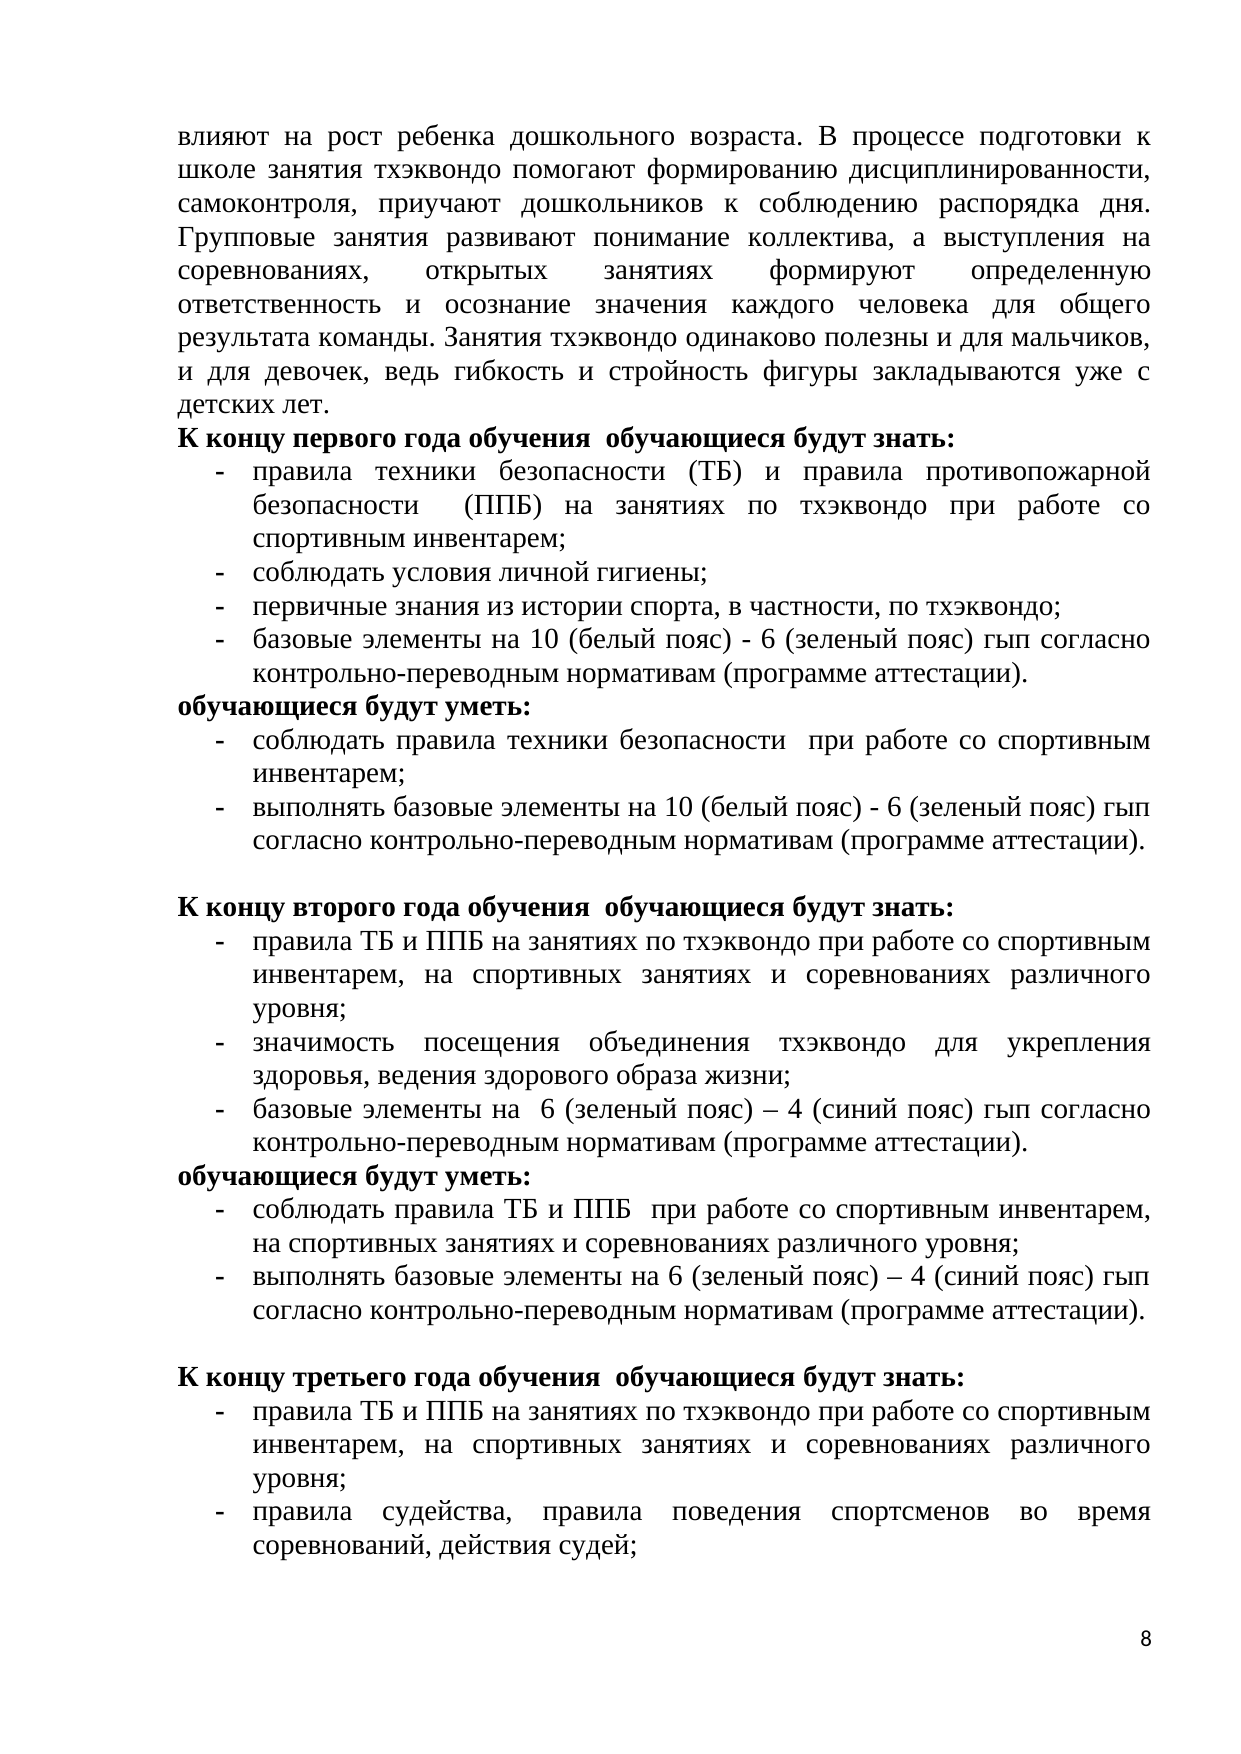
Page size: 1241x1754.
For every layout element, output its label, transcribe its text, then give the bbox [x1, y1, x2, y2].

list первичные знания из истории спорта, в частности, по тхэквондо; [215, 588, 1152, 621]
list соблюдать условия личной гигиены; [215, 554, 1152, 588]
text К концу второго года обучения обучающиеся будут знать: [177, 889, 1152, 923]
text К концу третьего года обучения обучающиеся будут знать: [177, 1359, 1152, 1393]
list правила судейства, правила поведения спортсменов во время соревнований, действия судей; [215, 1493, 1152, 1560]
list правила техники безопасности (ТБ) и правила противопожарной безопасности (ППБ) на занятиях по тхэквондо при работе со спортивным инвентарем; [215, 453, 1152, 554]
text К концу первого года обучения обучающиеся будут знать: [177, 420, 1152, 453]
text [177, 118, 1152, 420]
list выполнять базовые элементы на 6 (зеленый пояс) – 4 (синий пояс) гып согласно контрольно-переводным нормативам (программе аттестации). [215, 1258, 1152, 1326]
text обучающиеся будут уметь: [177, 688, 1152, 722]
list соблюдать правила техники безопасности при работе со спортивным инвентарем; [215, 722, 1152, 789]
list соблюдать правила ТБ и ППБ при работе со спортивным инвентарем, на спортивных занятиях и соревнованиях различного уровня; [215, 1191, 1152, 1258]
list правила ТБ и ППБ на занятиях по тхэквондо при работе со спортивным инвентарем, на спортивных занятиях и соревнованиях различного уровня; [215, 923, 1152, 1024]
text обучающиеся будут уметь: [177, 1158, 1152, 1191]
list базовые элементы на 6 (зеленый пояс) – 4 (синий пояс) гып согласно контрольно-переводным нормативам (программе аттестации). [215, 1091, 1152, 1158]
list правила ТБ и ППБ на занятиях по тхэквондо при работе со спортивным инвентарем, на спортивных занятиях и соревнованиях различного уровня; [215, 1393, 1152, 1493]
list базовые элементы на 10 (белый пояс) - 6 (зеленый пояс) гып согласно контрольно-переводным нормативам (программе аттестации). [215, 621, 1152, 688]
list выполнять базовые элементы на 10 (белый пояс) - 6 (зеленый пояс) гып согласно контрольно-переводным нормативам (программе аттестации). [215, 789, 1152, 856]
list значимость посещения объединения тхэквондо для укрепления здоровья, ведения здорового образа жизни; [215, 1024, 1152, 1091]
